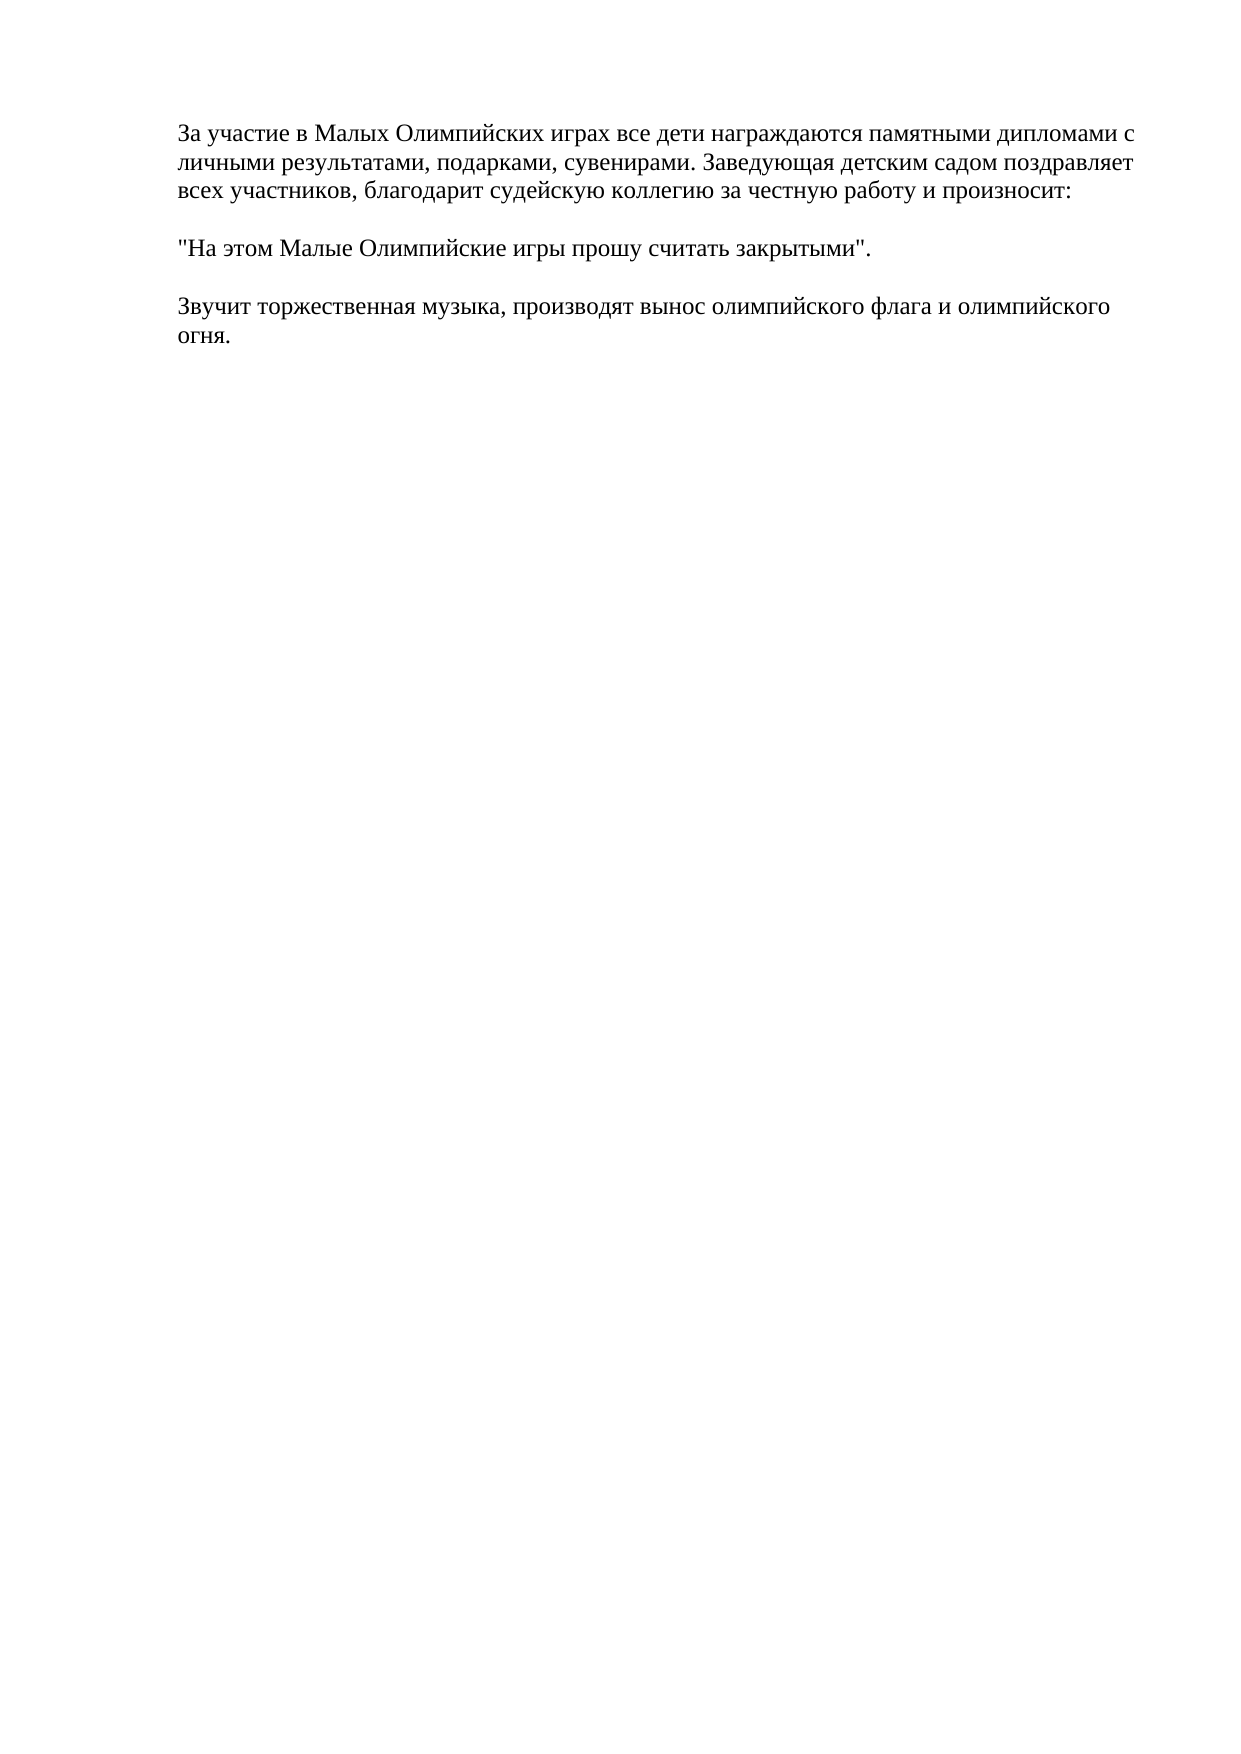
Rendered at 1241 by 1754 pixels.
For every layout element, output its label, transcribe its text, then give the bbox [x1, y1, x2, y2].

text "На этом Малые Олимпийские игры прошу считать закрытыми". [177, 233, 1152, 262]
text Звучит торжественная музыка, производят вынос олимпийского флага и олимпийского огня. [177, 291, 1152, 349]
text За участие в Малых Олимпийских играх все дети награждаются памятными дипломами с личными результатами, подарками, сувенирами. Заведующая детским садом поздравляет всех участников, благодарит судейскую коллегию за честную работу и произносит: [177, 118, 1152, 204]
